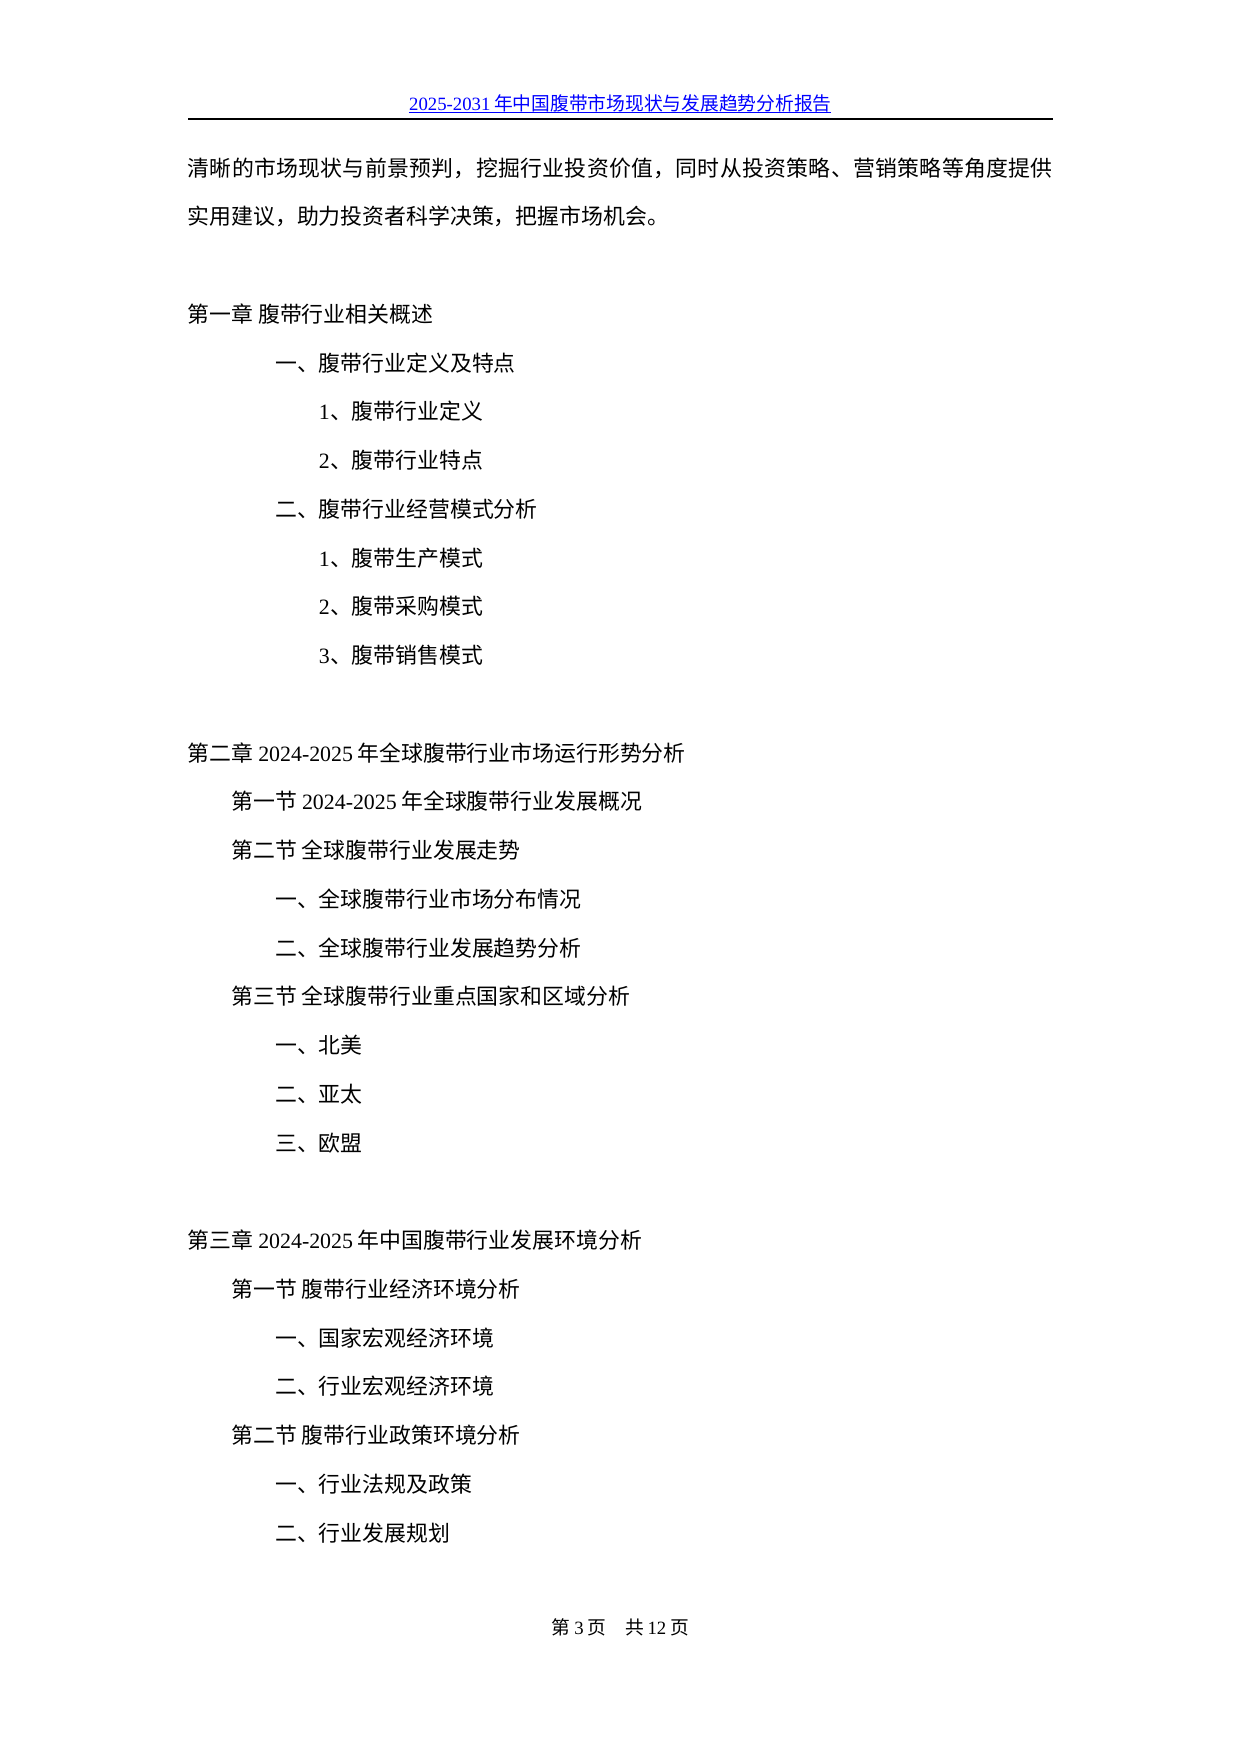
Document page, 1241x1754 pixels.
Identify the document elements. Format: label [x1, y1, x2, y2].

text [187, 150, 1053, 1548]
